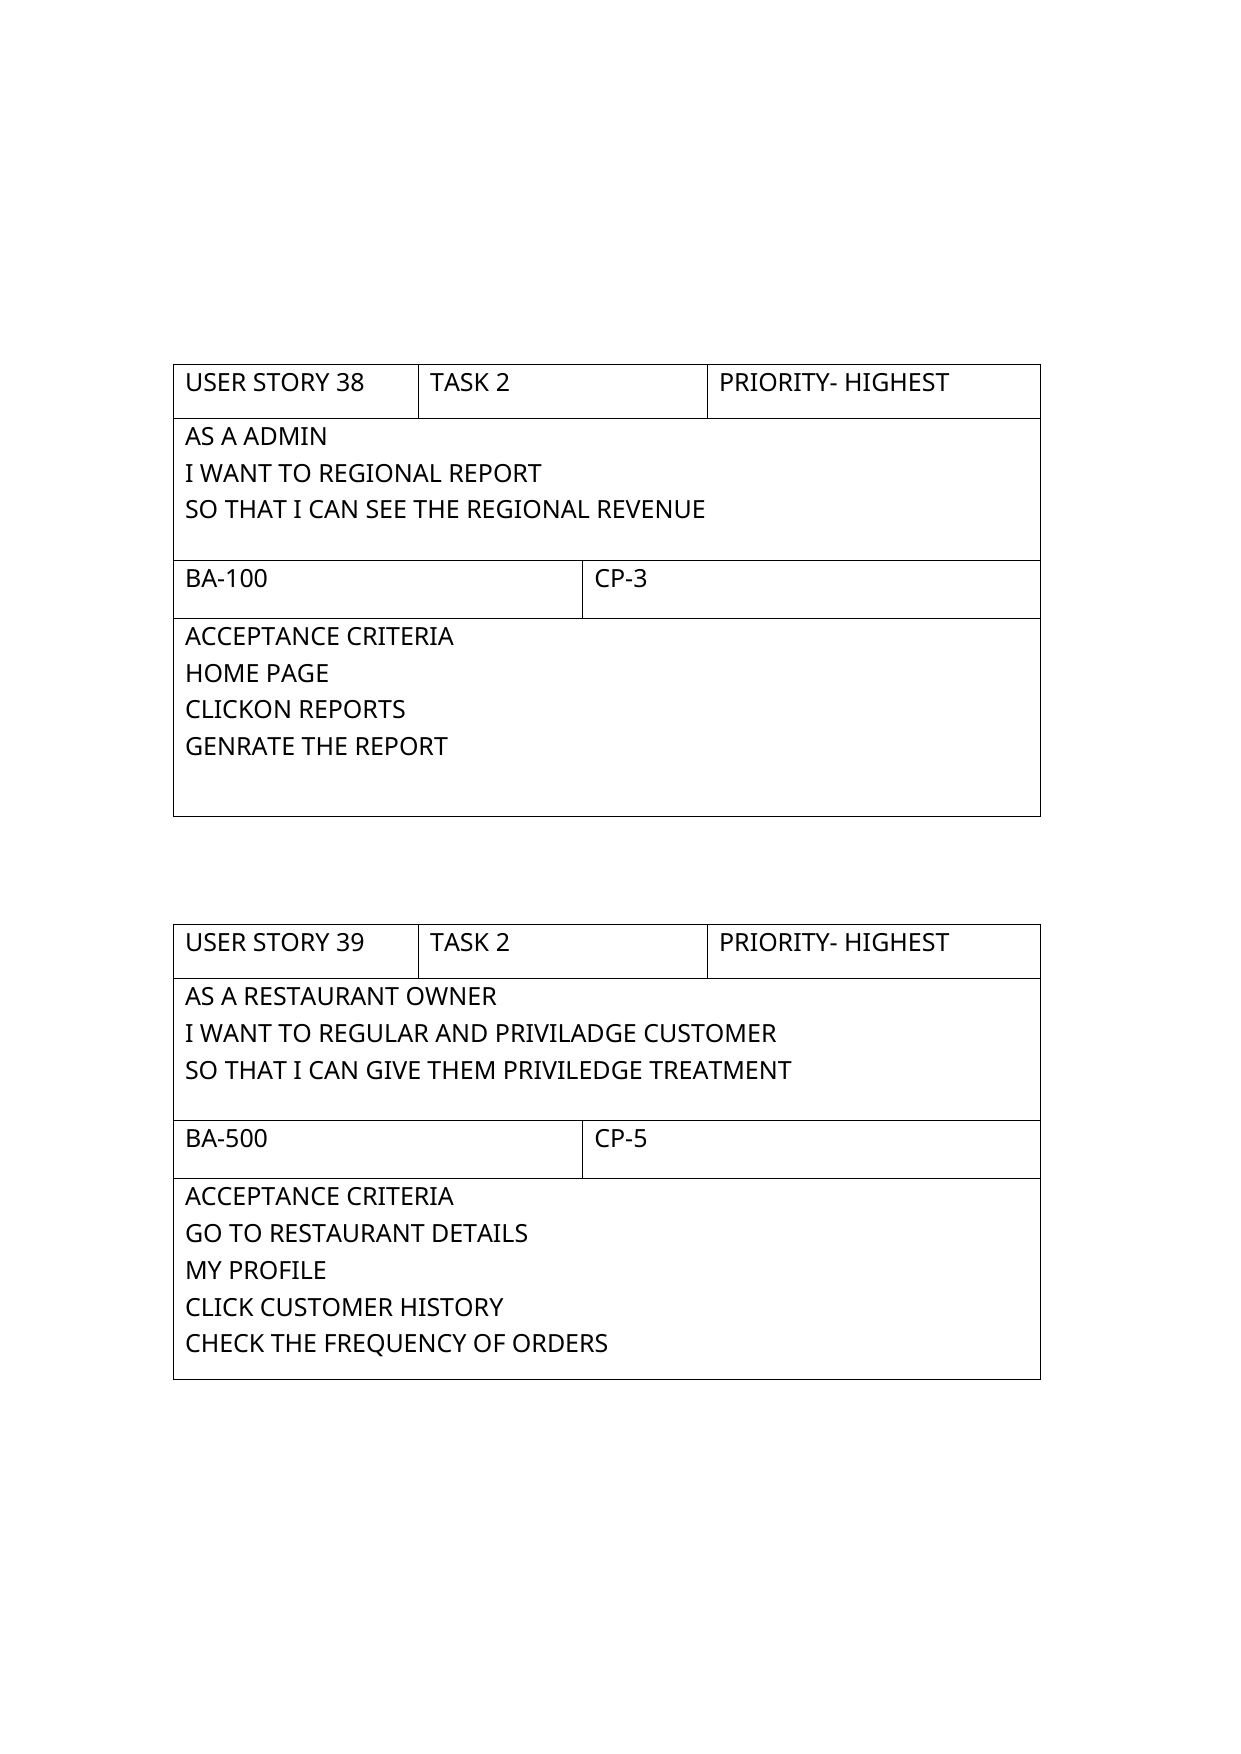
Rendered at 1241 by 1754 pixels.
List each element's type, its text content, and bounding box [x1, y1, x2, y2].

table_cell BA-100 [174, 561, 582, 618]
table_cell AS A RESTAURANT OWNER I WANT TO REGULAR AND PRIVILADGE CUSTOMER SO THAT I CAN GIVE THEM PRIVILEDGE TREATMENT [174, 979, 1040, 1120]
table_cell ACCEPTANCE CRITERIA HOME PAGE CLICKON REPORTS GENRATE THE REPORT [174, 619, 1040, 816]
table_header TASK 2 [419, 925, 707, 978]
table_header TASK 2 [419, 365, 707, 418]
table_cell AS A ADMIN I WANT TO REGIONAL REPORT SO THAT I CAN SEE THE REGIONAL REVENUE [174, 419, 1040, 560]
table_cell ACCEPTANCE CRITERIA GO TO RESTAURANT DETAILS MY PROFILE CLICK CUSTOMER HISTORY CHECK THE FREQUENCY OF ORDERS [174, 1179, 1040, 1379]
table_header USER STORY 38 [174, 365, 418, 418]
table_header PRIORITY- HIGHEST [708, 925, 1040, 978]
table_cell CP-3 [583, 561, 1040, 618]
table_cell BA-500 [174, 1121, 582, 1178]
table_header USER STORY 39 [174, 925, 418, 978]
table_header PRIORITY- HIGHEST [708, 365, 1040, 418]
table_cell CP-5 [583, 1121, 1040, 1178]
